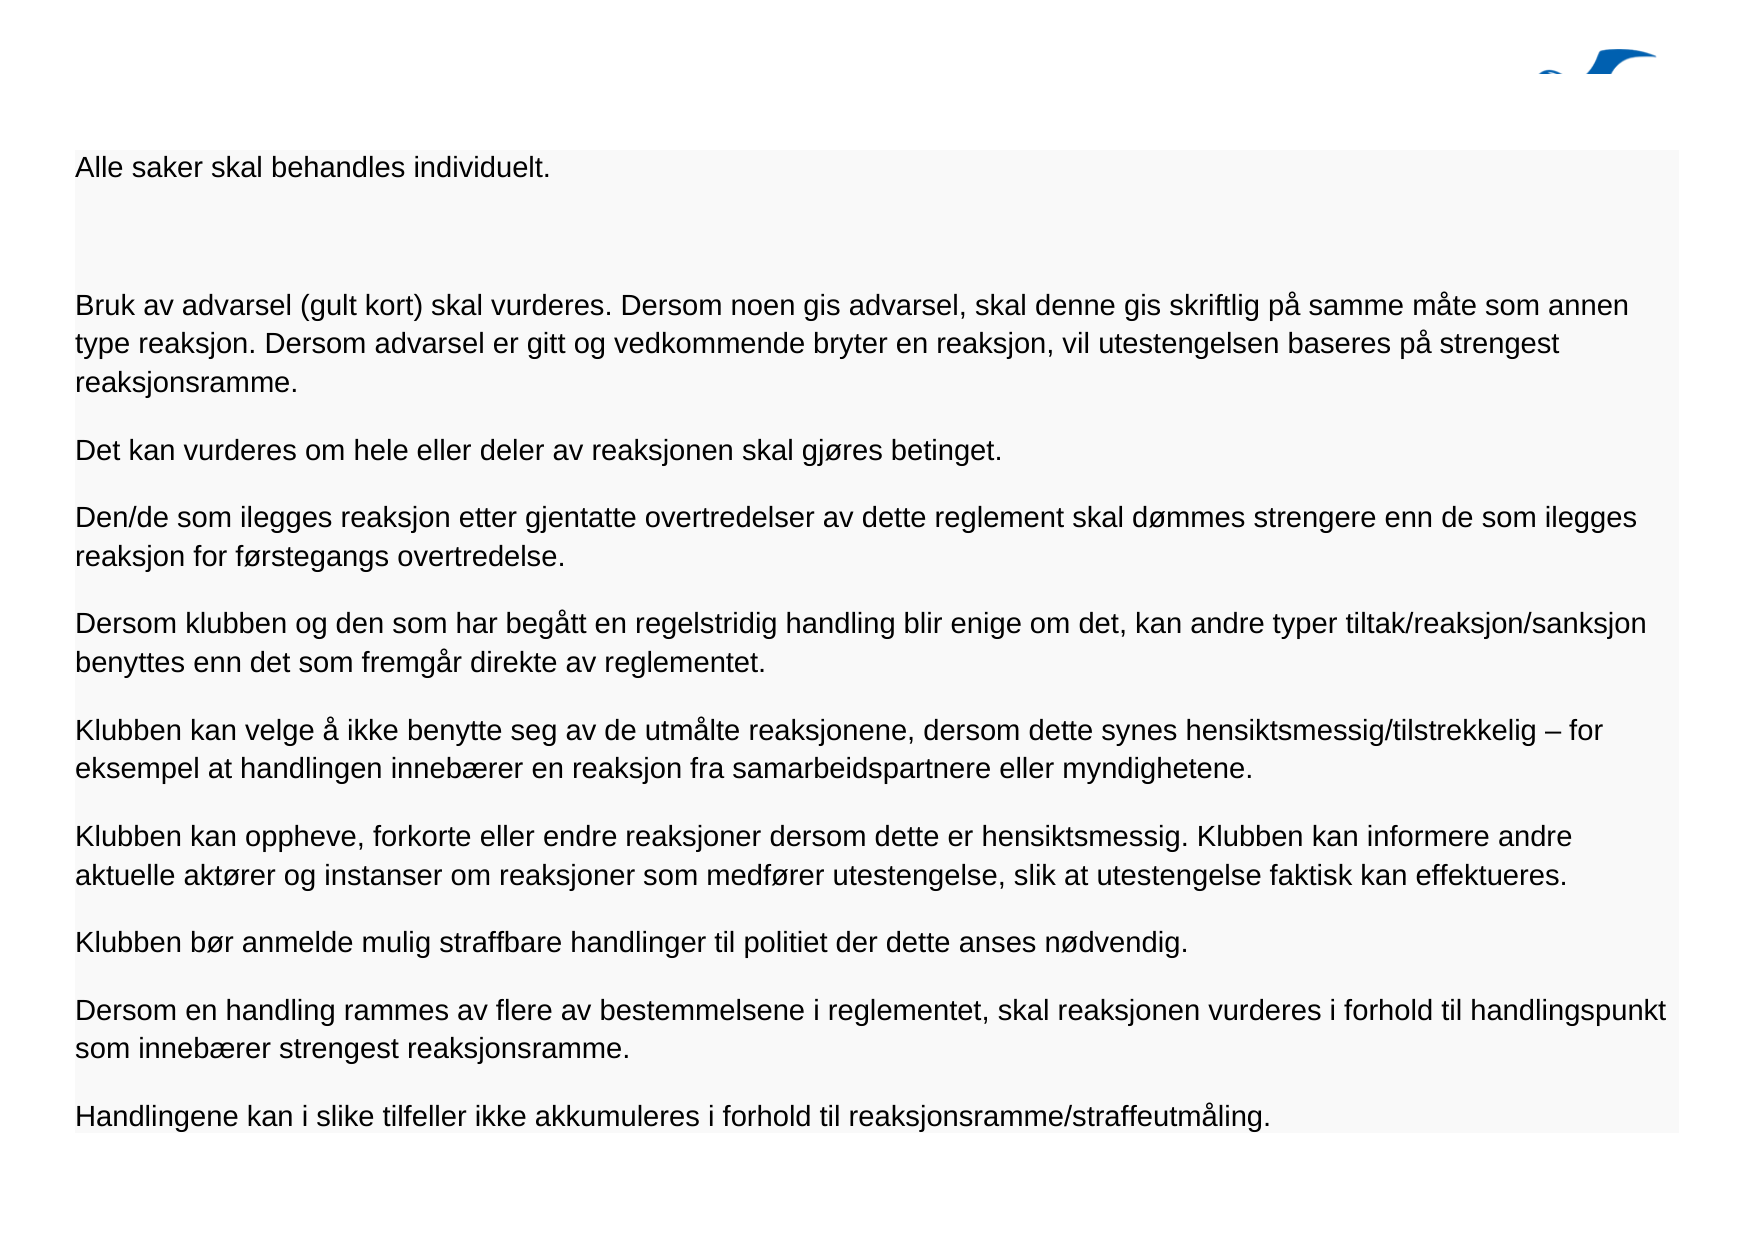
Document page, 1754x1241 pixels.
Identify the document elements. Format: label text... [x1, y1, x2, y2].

text Klubben kan oppheve, forkorte eller endre reaksjoner dersom dette er hensiktsmessig. Klubben kan informere andre aktuelle aktører og instanser om reaksjoner som medfører utestengelse, slik at utestengelse faktisk kan effektueres. [75, 819, 1679, 891]
text Klubben kan velge å ikke benytte seg av de utmålte reaksjonene, dersom dette synes hensiktsmessig/tilstrekkelig – for eksempel at handlingen innebærer en reaksjon fra samarbeidspartnere eller myndighetene. [75, 713, 1679, 785]
text Handlingene kan i slike tilfeller ikke akkumuleres i forhold til reaksjonsramme/straffeutmåling. [75, 1099, 1679, 1133]
text Dersom en handling rammes av flere av bestemmelsene i reglementet, skal reaksjonen vurderes i forhold til handlingspunkt som innebærer strengest reaksjonsramme. [75, 993, 1679, 1065]
picture [1510, 49, 1679, 74]
text Den/de som ilegges reaksjon etter gjentatte overtredelser av dette reglement skal dømmes strengere enn de som ilegges reaksjon for førstegangs overtredelse. [75, 500, 1679, 572]
text Det kan vurderes om hele eller deler av reaksjonen skal gjøres betinget. [75, 433, 1679, 466]
text Klubben bør anmelde mulig straffbare handlinger til politiet der dette anses nødvendig. [75, 925, 1679, 959]
text Dersom klubben og den som har begått en regelstridig handling blir enige om det, kan andre typer tiltak/reaksjon/sanksjon benyttes enn det som fremgår direkte av reglementet. [75, 607, 1679, 679]
text Bruk av advarsel (gult kort) skal vurderes. Dersom noen gis advarsel, skal denne gis skriftlig på samme måte som annen type reaksjon. Dersom advarsel er gitt og vedkommende bryter en reaksjon, vil utestengelsen baseres på strengest reaksjonsramme. [75, 288, 1679, 398]
text Alle saker skal behandles individuelt. [75, 150, 1679, 183]
